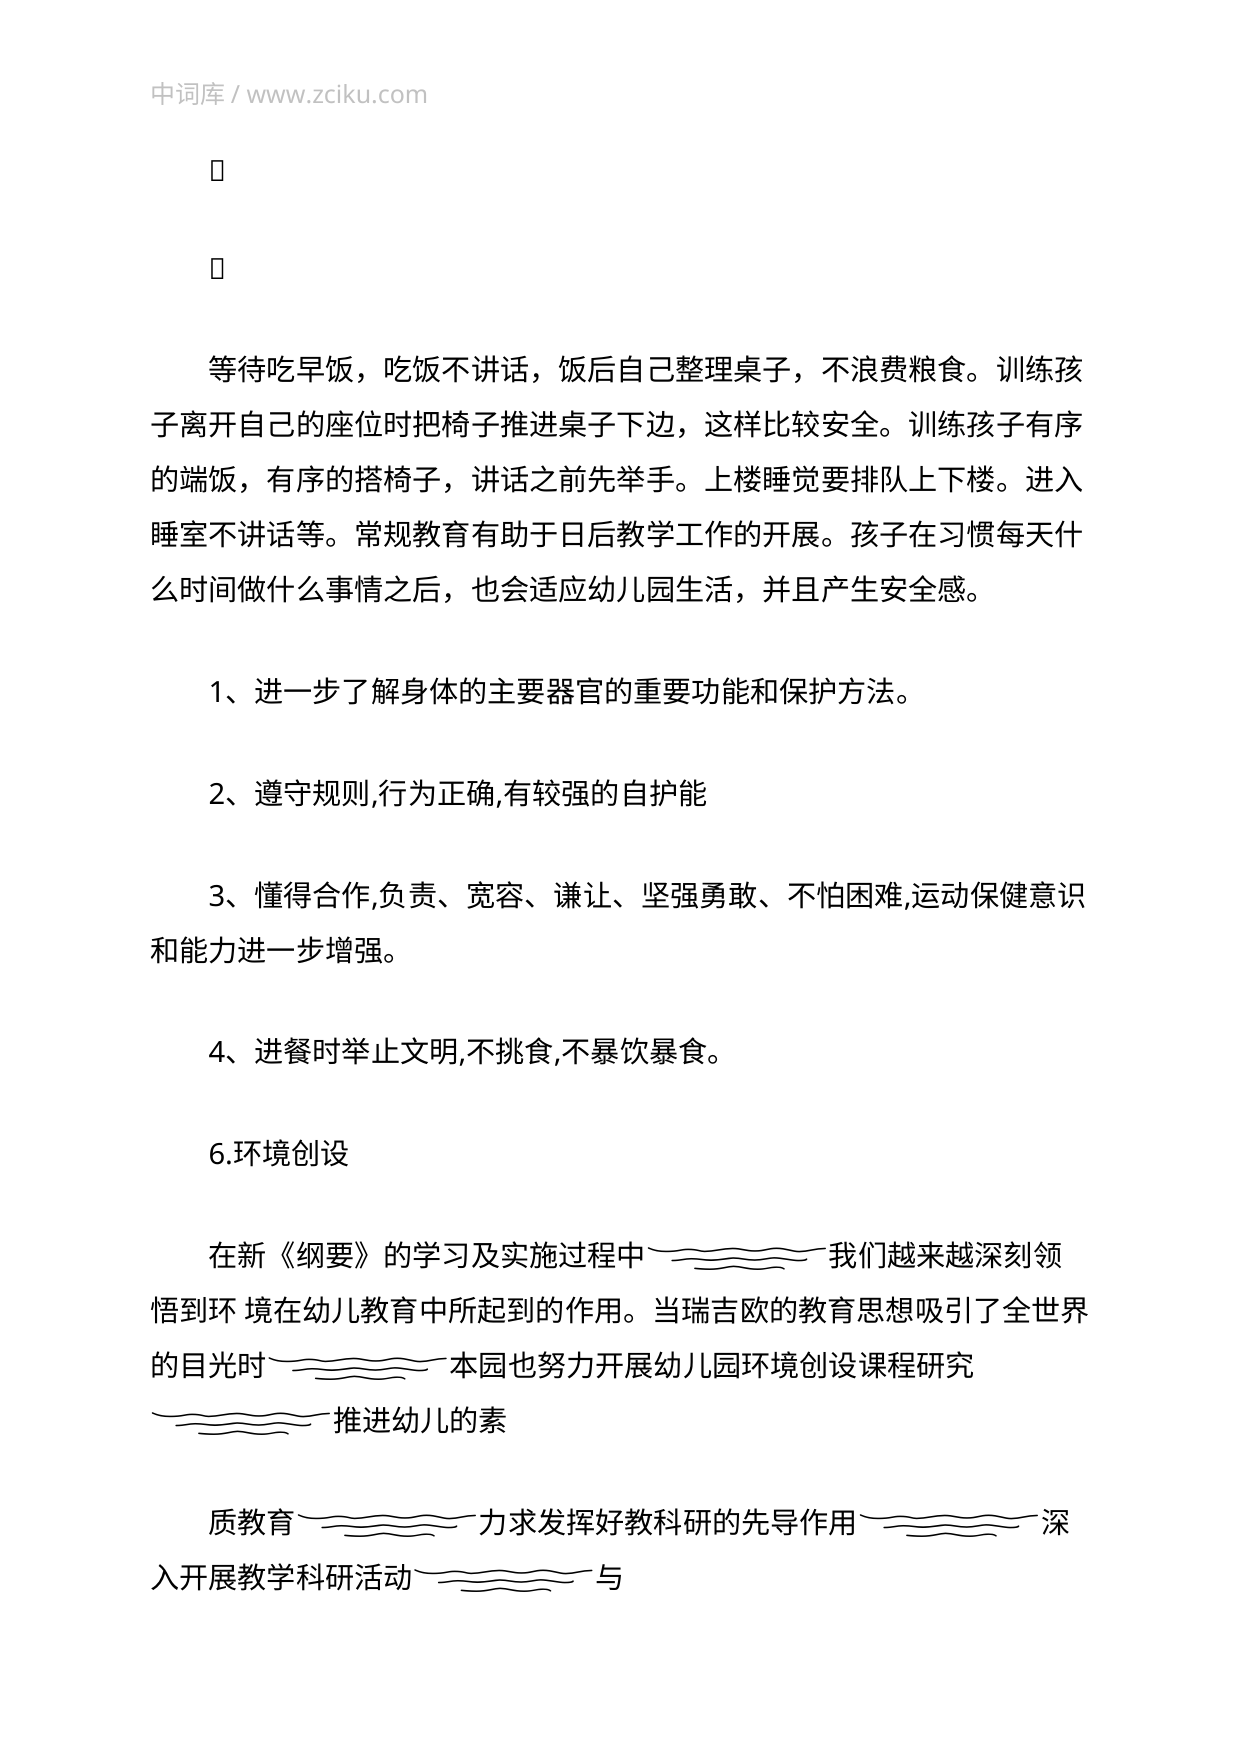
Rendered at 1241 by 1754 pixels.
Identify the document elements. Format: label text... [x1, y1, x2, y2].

text  [150, 248, 1090, 288]
text 在新《纲要》的学习及实施过程中我们越来越深刻领悟到环 境在幼儿教育中所起到的作用。当瑞吉欧的教育思想吸引了全世界 的目光时本园也努力开展幼儿园环境创设课程研究推进幼儿的素 [150, 1233, 1090, 1440]
text 6.环境创设 [150, 1131, 1090, 1173]
text  [150, 150, 1090, 190]
text 3、懂得合作,负责、宽容、谦让、坚强勇敢、不怕困难,运动保健意识和能力进一步增强。 [150, 872, 1090, 969]
text 质教育力求发挥好教科研的先导作用深入开展教学科研活动与 [150, 1499, 1090, 1597]
text 2、遵守规则,行为正确,有较强的自护能 [150, 770, 1090, 813]
text 等待吃早饭，吃饭不讲话，饭后自己整理桌子，不浪费粮食。训练孩子离开自己的座位时把椅子推进桌子下边，这样比较安全。训练孩子有序的端饭，有序的搭椅子，讲话之前先举手。上楼睡觉要排队上下楼。进入睡室不讲话等。常规教育有助于日后教学工作的开展。孩子在习惯每天什么时间做什么事情之后，也会适应幼儿园生活，并且产生安全感。 [150, 347, 1090, 609]
text 4、进餐时举止文明,不挑食,不暴饮暴食。 [150, 1029, 1090, 1071]
text 1、进一步了解身体的主要器官的重要功能和保护方法。 [150, 668, 1090, 711]
